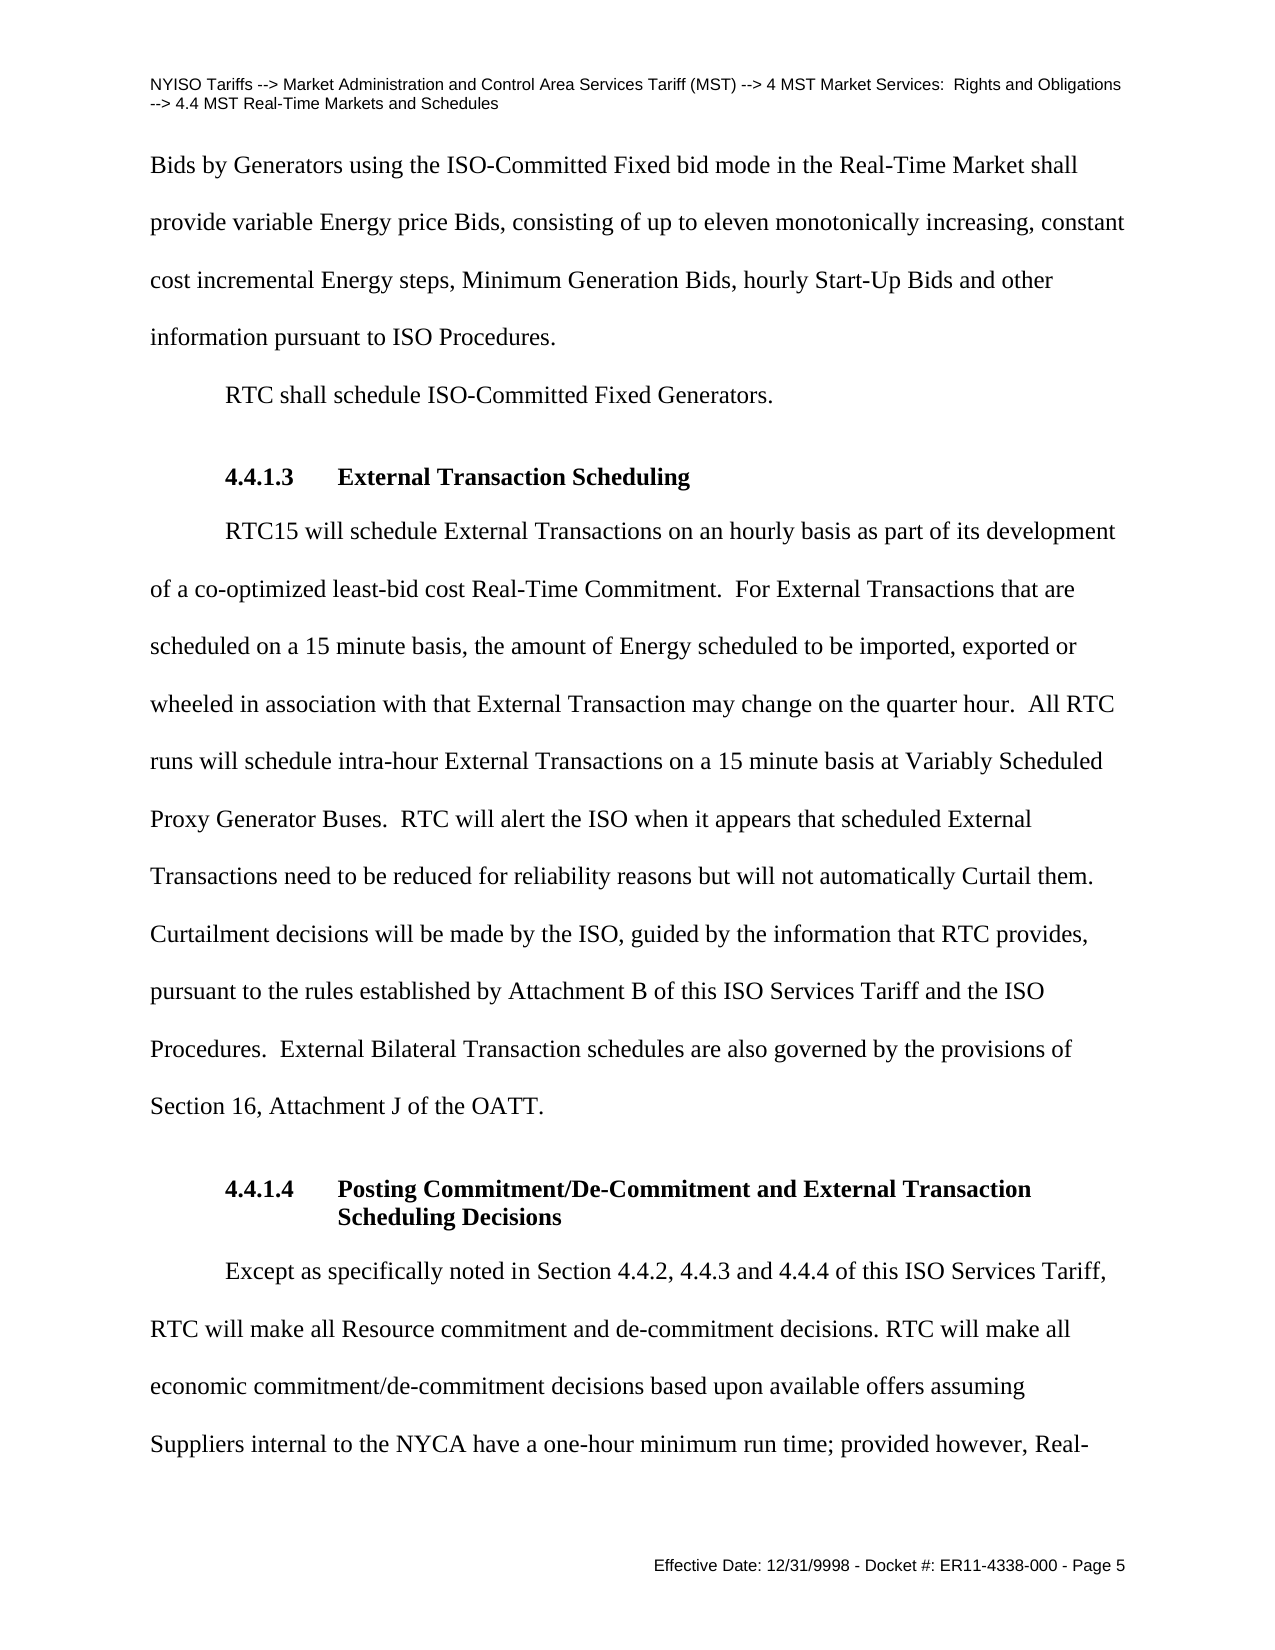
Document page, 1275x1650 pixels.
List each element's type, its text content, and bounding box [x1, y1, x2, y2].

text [150, 150, 1125, 351]
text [150, 1256, 1125, 1457]
text RTC15 will schedule External Transactions on an hourly basis as part of its development of a co-optimized least-bid cost Real-Time Commitment. For External Transactions that are scheduled on a 15 minute basis, the amount of Energy scheduled to be imported, exported or wheeled in association with that External Transaction may change on the quarter hour. All RTC runs will schedule intra-hour External Transactions on a 15 minute basis at Variably Scheduled Proxy Generator Buses. RTC will alert the ISO when it appears that scheduled External Transactions need to be reduced for reliability reasons but will not automatically Curtail them. Curtailment decisions will be made by the ISO, guided by the information that RTC provides, pursuant to the rules established by Attachment B of this ISO Services Tariff and the ISO Procedures. External Bilateral Transaction schedules are also governed by the provisions of Section 16, Attachment J of the OATT. [150, 516, 1125, 1120]
subtitle 4.4.1.4 Posting Commitment/De-Commitment and External Transaction Scheduling Decisions [225, 1174, 1125, 1231]
subtitle 4.4.1.3 External Transaction Scheduling [225, 462, 1125, 491]
text RTC shall schedule ISO-Committed Fixed Generators. [150, 380, 1125, 409]
